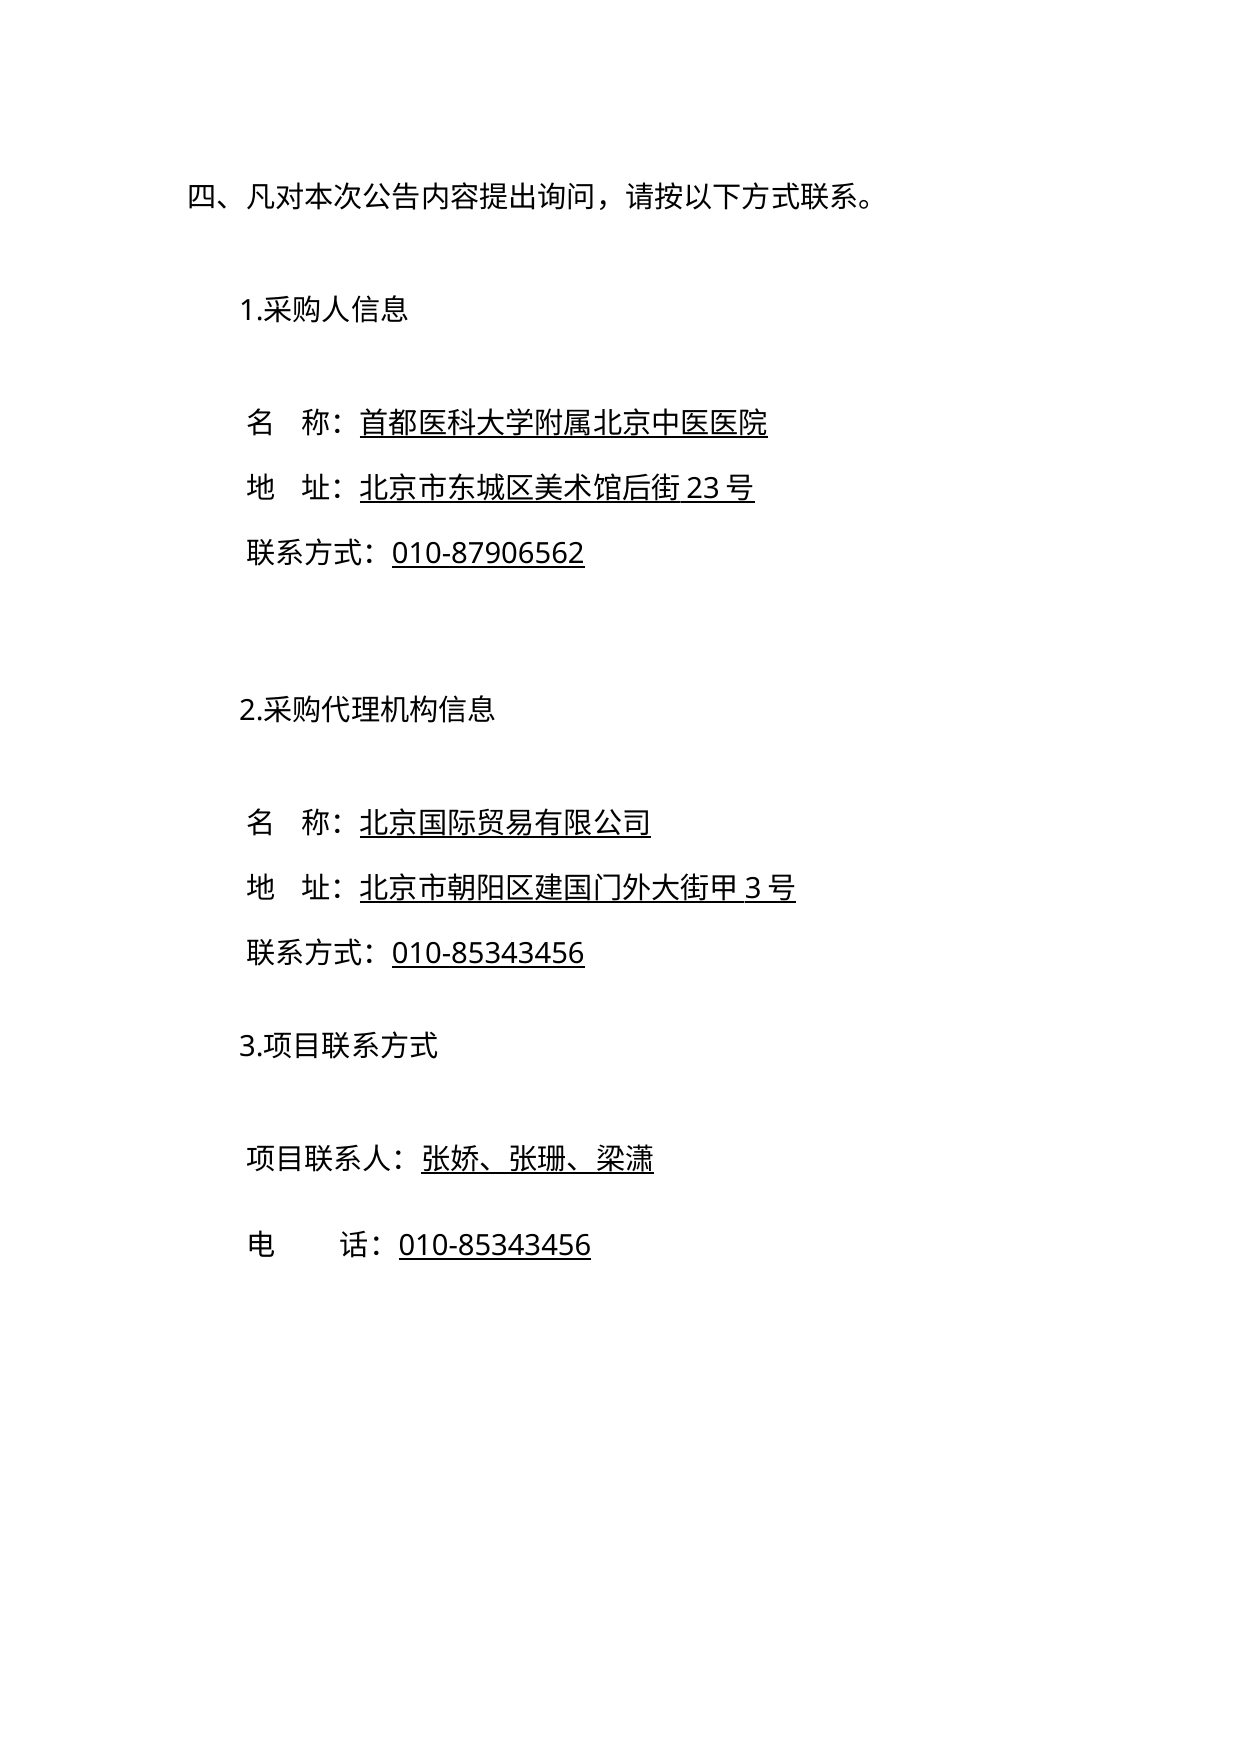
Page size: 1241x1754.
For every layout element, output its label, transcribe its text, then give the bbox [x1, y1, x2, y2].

text 电 话：010-85343456 [187, 1210, 1053, 1275]
subtitle 1.采购人信息 [181, 275, 1053, 340]
text 名 称：首都医科大学附属北京中医医院 [187, 388, 1053, 453]
subtitle 2.采购代理机构信息 [181, 676, 1053, 741]
text 项目联系人：张娇、张珊、梁潇 [187, 1124, 1053, 1189]
text 地 址：北京市东城区美术馆后街23号 [187, 453, 1053, 518]
subtitle 3.项目联系方式 [181, 1011, 1053, 1076]
text 名 称：北京国际贸易有限公司 [187, 789, 1053, 854]
text 地 址：北京市朝阳区建国门外大街甲3号 [187, 854, 1053, 919]
text 联系方式：010-87906562 [187, 518, 1053, 583]
text 联系方式：010-85343456 [187, 919, 1053, 984]
subtitle 四、凡对本次公告内容提出询问，请按以下方式联系。 [187, 162, 1053, 227]
